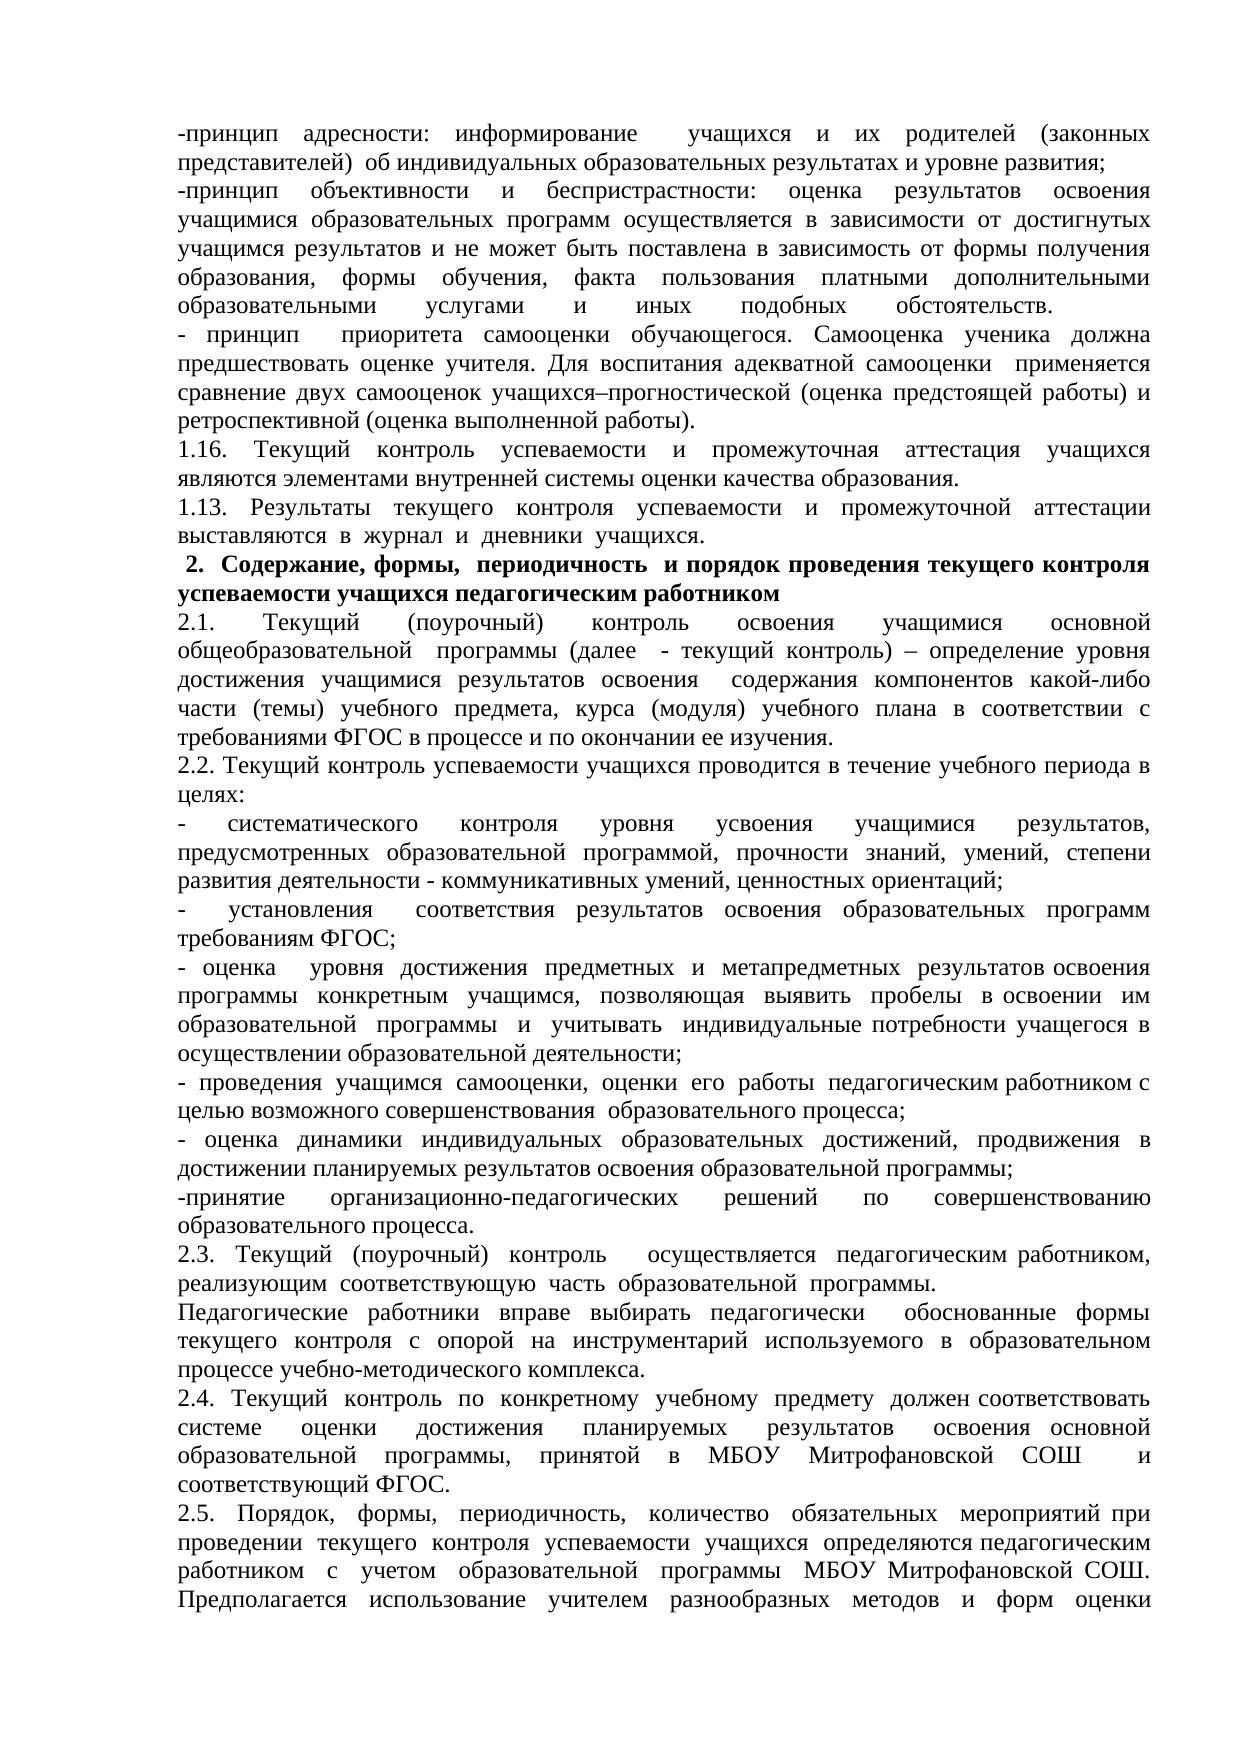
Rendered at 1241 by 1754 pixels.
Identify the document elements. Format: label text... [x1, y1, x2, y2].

text Педагогические работники вправе выбирать педагогически обоснованные формы текущего контроля с опорой на инструментарий используемого в образовательном процессе учебно-методического комплекса. [177, 1297, 1152, 1383]
text 2.1. Текущий (поурочный) контроль освоения учащимися основной общеобразовательной программы (далее - текущий контроль) – определение уровня достижения учащимися результатов освоения содержания компонентов какой-либо части (темы) учебного предмета, курса (модуля) учебного плана в соответствии с требованиями ФГОС в процессе и по окончании ее изучения. [177, 607, 1152, 751]
text 2.3. Текущий (поурочный) контроль осуществляется педагогическим работником, реализующим соответствующую часть образовательной программы. [177, 1239, 1152, 1297]
text - установления соответствия результатов освоения образовательных программ требованиям ФГОС; [177, 894, 1152, 952]
text 2.2. Текущий контроль успеваемости учащихся проводится в течение учебного периода в целях: [177, 751, 1152, 808]
text 1.16. Текущий контроль успеваемости и промежуточная аттестация учащихся являются элементами внутренней системы оценки качества образования. [177, 434, 1152, 492]
text - систематического контроля уровня усвоения учащимися результатов, предусмотренных образовательной программой, прочности знаний, умений, степени развития деятельности - коммуникативных умений, ценностных ориентаций; [177, 808, 1152, 894]
text 1.13. Результаты текущего контроля успеваемости и промежуточной аттестации выставляются в журнал и дневники учащихся. [177, 492, 1152, 549]
text 2. Содержание, формы, периодичность и порядок проведения текущего контроля успеваемости учащихся педагогическим работником [177, 549, 1152, 607]
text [177, 1498, 1152, 1613]
text -принцип объективности и беспристрастности: оценка результатов освоения учащимися образовательных программ осуществляется в зависимости от достигнутых учащимся результатов и не может быть поставлена в зависимость от формы получения образования, формы обучения, факта пользования платными дополнительными образовательными услугами и иных подобных обстоятельств. - принцип приоритета самооценки обучающегося. Самооценка ученика должна предшествовать оценке учителя. Для воспитания адекватной самооценки применяется сравнение двух самооценок учащихся–прогностической (оценка предстоящей работы) и ретроспективной (оценка выполненной работы). [177, 176, 1152, 434]
text - оценка динамики индивидуальных образовательных достижений, продвижения в достижении планируемых результатов освоения образовательной программы; [177, 1124, 1152, 1182]
text -принцип адресности: информирование учащихся и их родителей (законных представителей) об индивидуальных образовательных результатах и уровне развития; [177, 118, 1152, 176]
text -принятие организационно-педагогических решений по совершенствованию образовательного процесса. [177, 1182, 1152, 1239]
text - оценка уровня достижения предметных и метапредметных результатов освоения программы конкретным учащимся, позволяющая выявить пробелы в освоении им образовательной программы и учитывать индивидуальные потребности учащегося в осуществлении образовательной деятельности; [177, 952, 1152, 1067]
text 2.4. Текущий контроль по конкретному учебному предмету должен соответствовать системе оценки достижения планируемых результатов освоения основной образовательной программы, принятой в МБОУ Митрофановской СОШ и соответствующий ФГОС. [177, 1383, 1152, 1498]
text - проведения учащимся самооценки, оценки его работы педагогическим работником с целью возможного совершенствования образовательного процесса; [177, 1067, 1152, 1124]
